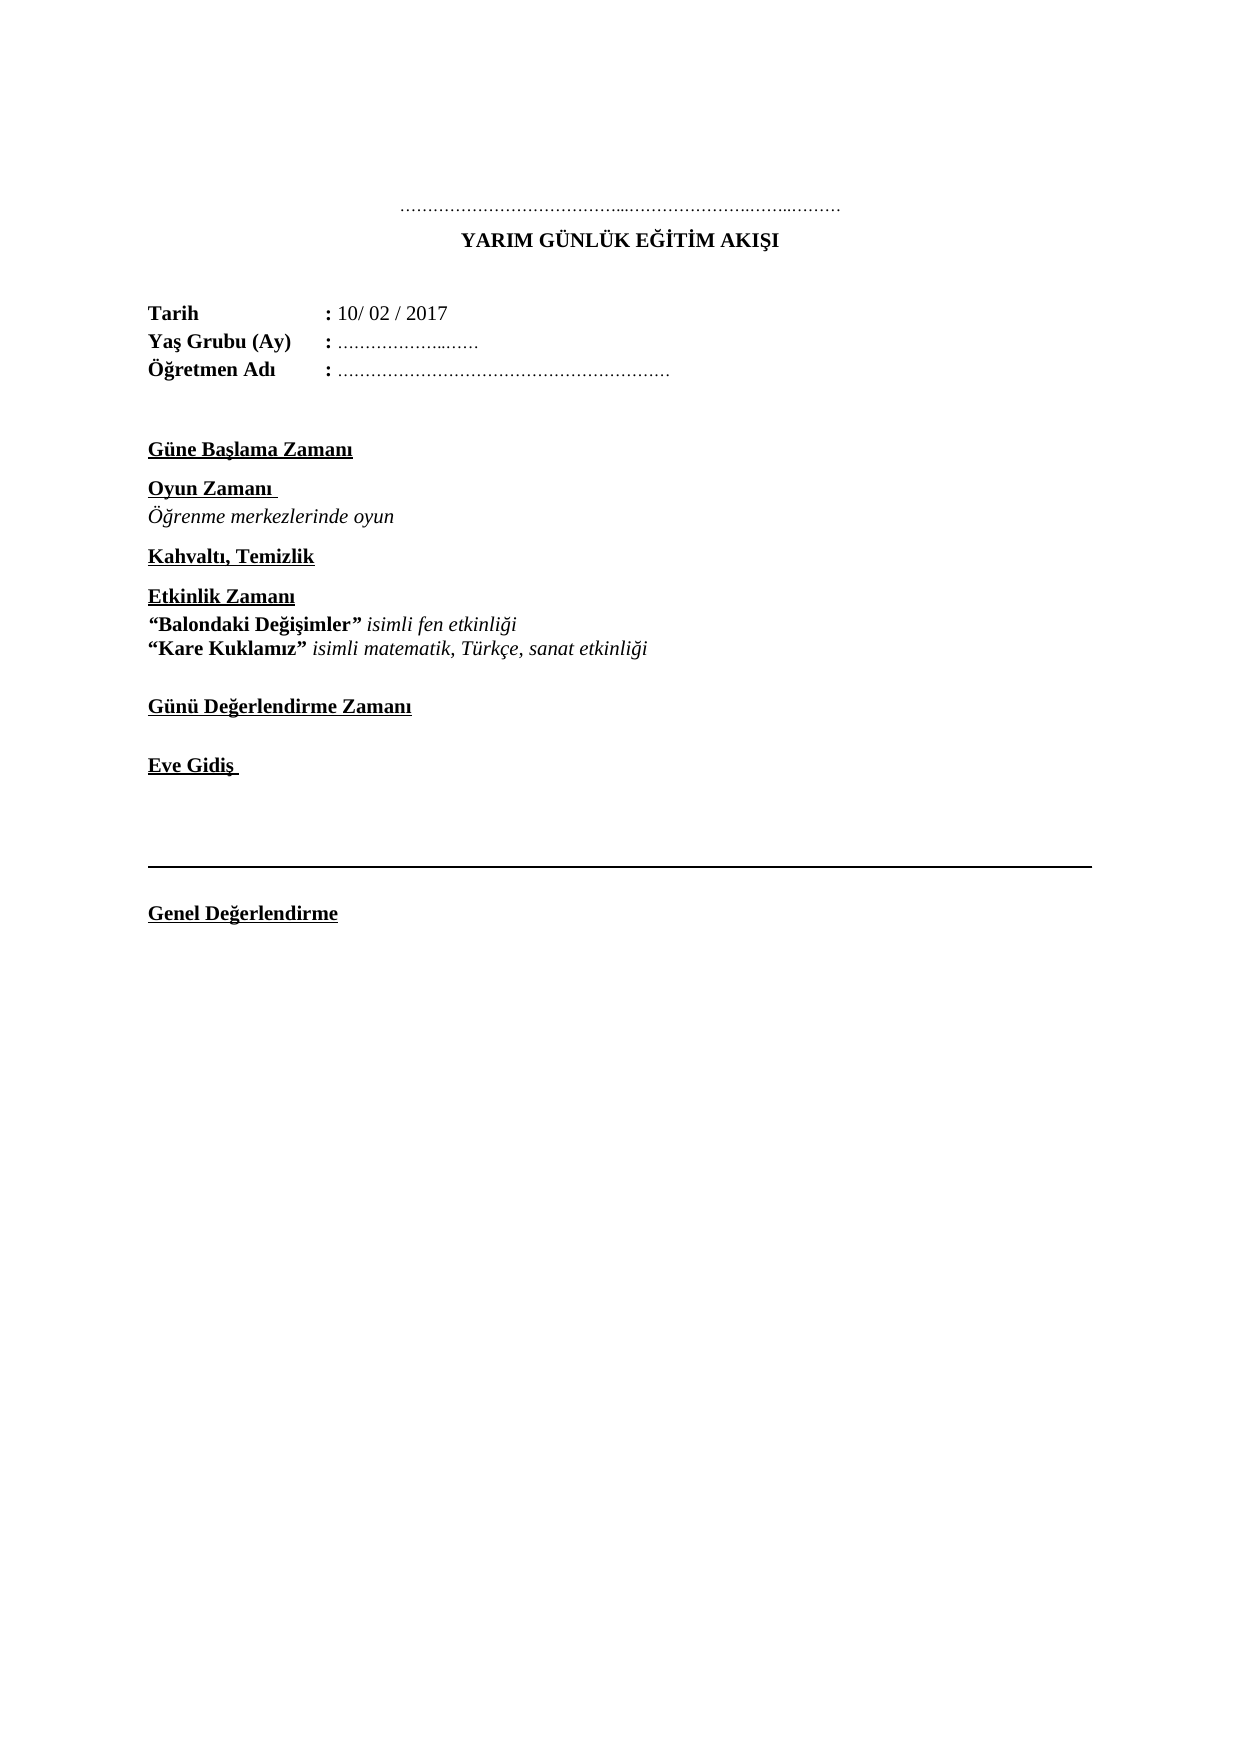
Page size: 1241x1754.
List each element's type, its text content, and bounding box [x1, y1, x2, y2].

text Genel Değerlendirme [148, 901, 1092, 925]
text “Kare Kuklamız” isimli matematik, Türkçe, sanat etkinliği [148, 636, 1092, 660]
text Oyun Zamanı [148, 465, 1092, 500]
text Öğretmen Adı : …………………………………………………… [148, 357, 1092, 381]
text Güne Başlama Zamanı [148, 425, 1092, 461]
text Yaş Grubu (Ay) : ………………..…… [148, 329, 1092, 353]
text …………………………………...………………….……..……… [148, 196, 1092, 215]
text Günü Değerlendirme Zamanı [148, 693, 1092, 718]
text Tarih : 10/ 02 / 2017 [148, 301, 1092, 325]
text Eve Gidiş [148, 752, 1092, 777]
text Etkinlik Zamanı [148, 572, 1092, 608]
text Öğrenme merkezlerinde oyun [148, 504, 1092, 528]
text YARIM GÜNLÜK EĞİTİM AKIŞI [148, 228, 1092, 252]
text Kahvaltı, Temizlik [148, 533, 1092, 568]
text “Balondaki Değişimler” isimli fen etkinliği [148, 612, 1092, 636]
